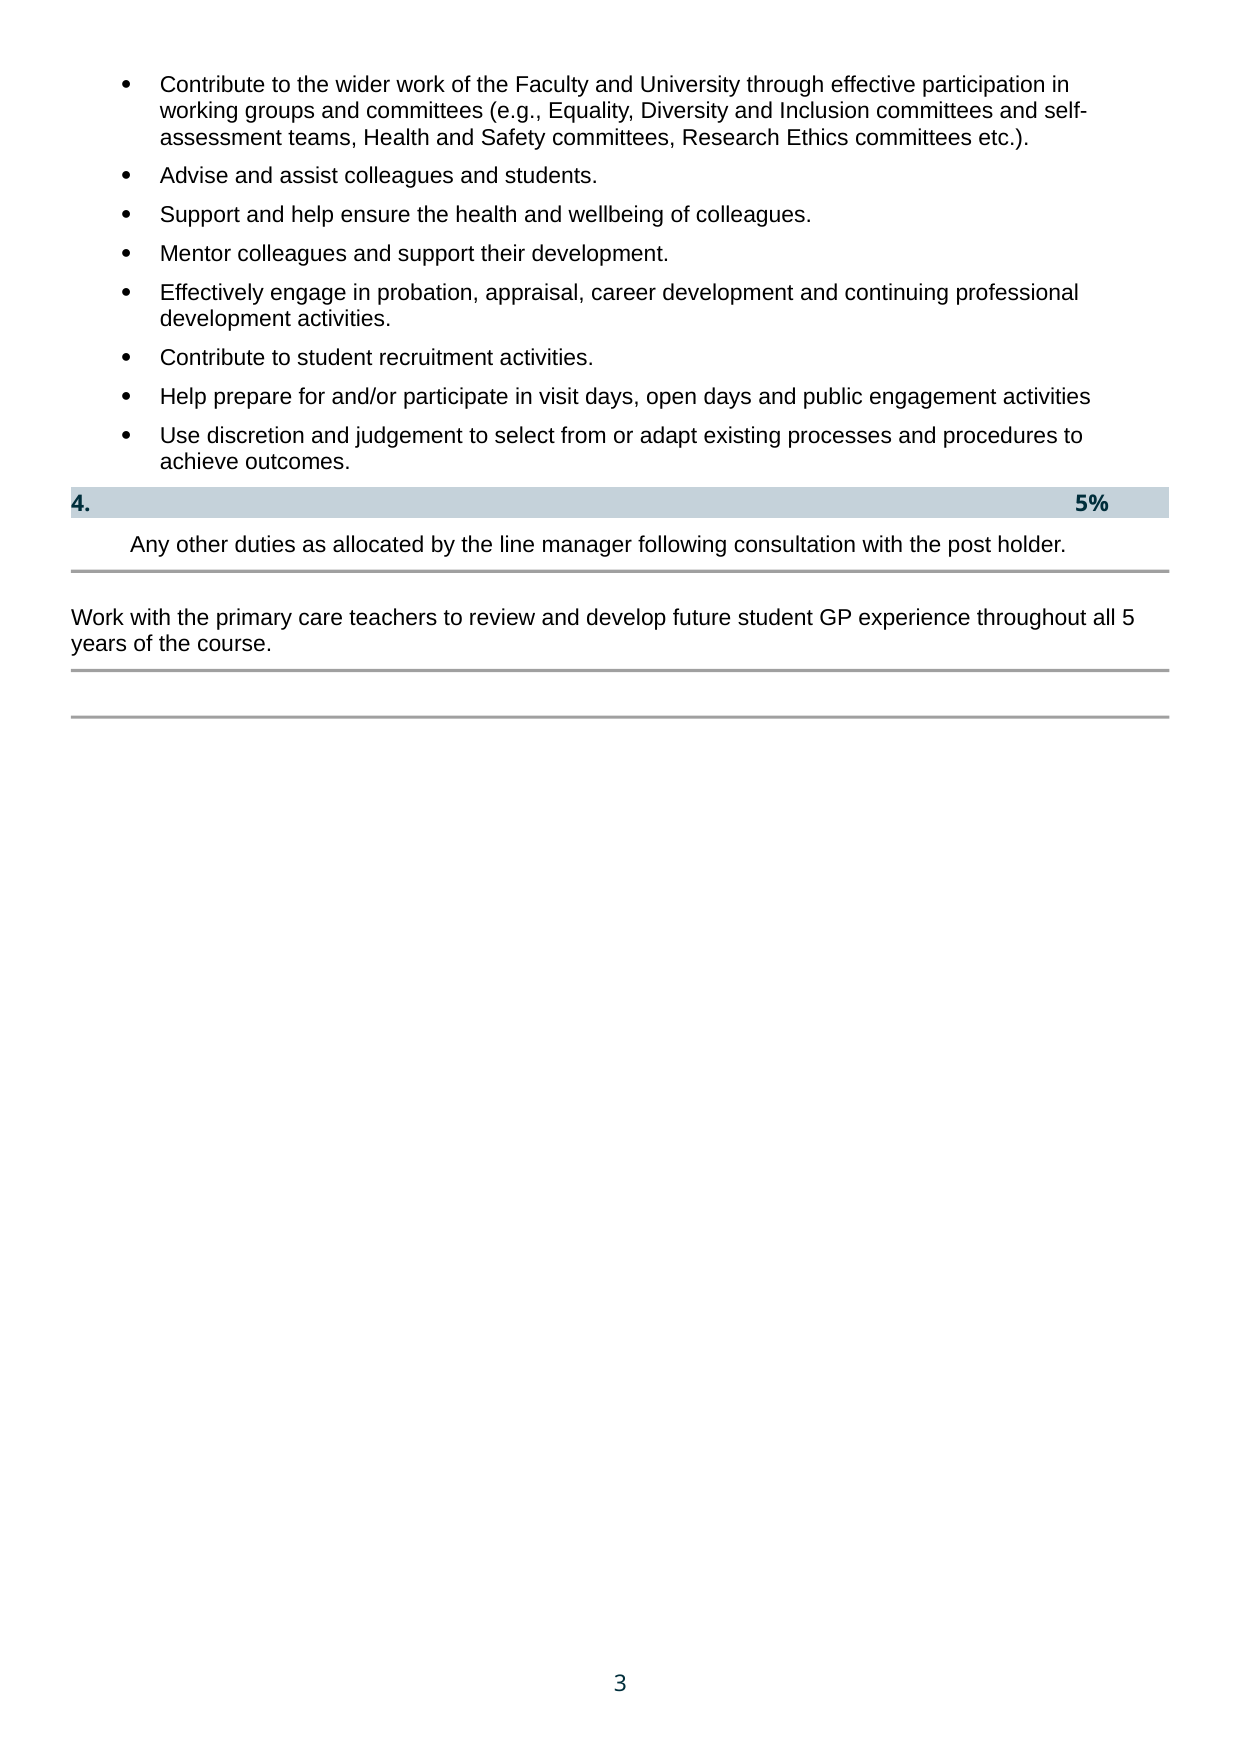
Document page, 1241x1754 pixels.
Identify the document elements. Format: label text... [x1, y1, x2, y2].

list Mentor colleagues and support their development. [122, 240, 1134, 266]
list Advise and assist colleagues and students. [122, 162, 1134, 189]
list Effectively engage in probation, appraisal, career development and continuing professional development activities. [122, 279, 1134, 332]
text Work with the primary care teachers to review and develop future student GP experience throughout all 5 years of the course. [71, 573, 1169, 656]
list Contribute to student recruitment activities. [122, 344, 1134, 371]
list Support and help ensure the health and wellbeing of colleagues. [122, 201, 1134, 228]
list Use discretion and judgement to select from or adapt existing processes and procedures to achieve outcomes. [122, 422, 1134, 474]
list 5% [71, 487, 1169, 518]
list Any other duties as allocated by the line manager following consultation with the post holder. [130, 531, 1134, 557]
list Help prepare for and/or participate in visit days, open days and public engagement activities [122, 383, 1134, 409]
list Contribute to the wider work of the Faculty and University through effective participation in working groups and committees (e.g., Equality, Diversity and Inclusion committees and self-assessment teams, Health and Safety committees, Research Ethics committees etc.). [122, 71, 1134, 150]
